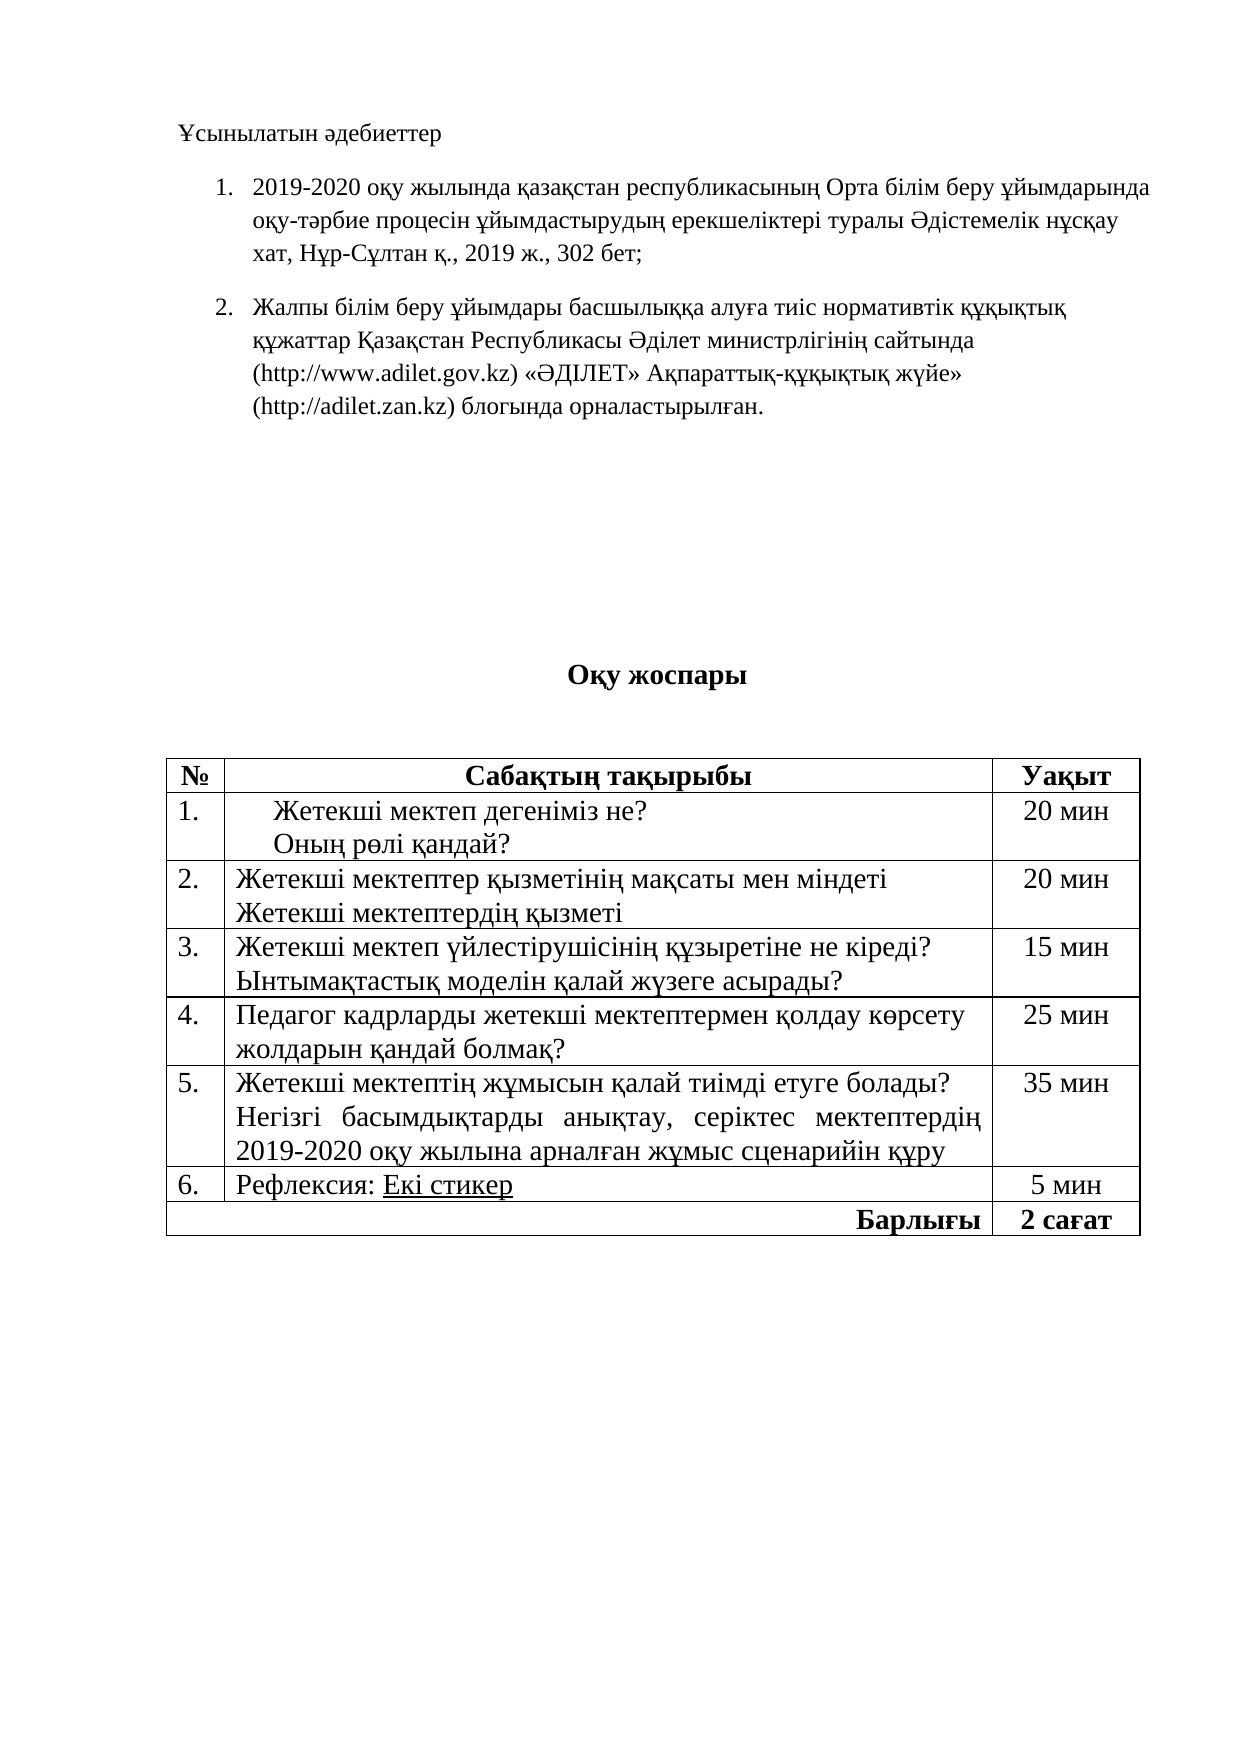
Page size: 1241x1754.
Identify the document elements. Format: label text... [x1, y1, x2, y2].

list Жалпы білім беру ұйымдары басшылыққа алуға тиіс нормативтік құқықтық құжаттар Қазақстан Республикасы Әділет министрлігінің сайтында (http://www.adilet.gov.kz) «ӘДІЛЕТ» Ақпараттық-құқықтық жүйе» (http://adilet.zan.kz) блогында орналастырылған. [215, 292, 1152, 420]
table_cell Барлығы [167, 1202, 992, 1235]
table_cell Рефлексия: Екі стикер [225, 1167, 992, 1201]
table_cell 5 мин [993, 1167, 1139, 1201]
table_cell [167, 1167, 224, 1201]
table_cell 2 сағат [993, 1202, 1139, 1235]
table_header № [167, 759, 224, 792]
table_cell [167, 998, 224, 1064]
text Оқу жоспары [177, 657, 1137, 690]
table_cell Жетекші мектептер қызметінің мақсаты мен міндеті Жетекші мектептердің қызметі [225, 861, 992, 928]
table_cell 35 мин [993, 1066, 1139, 1166]
list 2019-2020 оқу жылында қазақстан республикасының Орта білім беру ұйымдарында оқу-тәрбие процесін ұйымдастырудың ерекшеліктері туралы Әдістемелік нұсқау хат, Нұр-Сұлтан қ., 2019 ж., 302 бет; [215, 172, 1152, 267]
text Ұсынылатын әдебиеттер [177, 118, 1152, 147]
table_header Уақыт [993, 759, 1139, 792]
table_cell [167, 929, 224, 996]
table_cell 20 мин [993, 861, 1139, 928]
table_cell 15 мин [993, 929, 1139, 996]
table_cell 20 мин [993, 793, 1139, 860]
table_cell [167, 1066, 224, 1166]
table_cell [167, 861, 224, 928]
table_cell 25 мин [993, 998, 1139, 1064]
table_cell Жетекші мектептің жұмысын қалай тиімді етуге болады? Негізгі басымдықтарды анықтау, серіктес мектептердің 2019-2020 оқу жылына арналған жұмыс сценарийін құру [225, 1066, 992, 1166]
table_cell Педагог кадрларды жетекші мектептермен қолдау көрсету жолдарын қандай болмақ? [225, 998, 992, 1064]
table_cell Жетекші мектеп дегеніміз не? Оның рөлі қандай? [225, 793, 992, 860]
table_cell Жетекші мектеп үйлестірушісінің құзыретіне не кіреді? Ынтымақтастық моделін қалай жүзеге асырады? [225, 929, 992, 996]
table_cell [167, 793, 224, 860]
table_header Сабақтың тақырыбы [225, 759, 992, 792]
